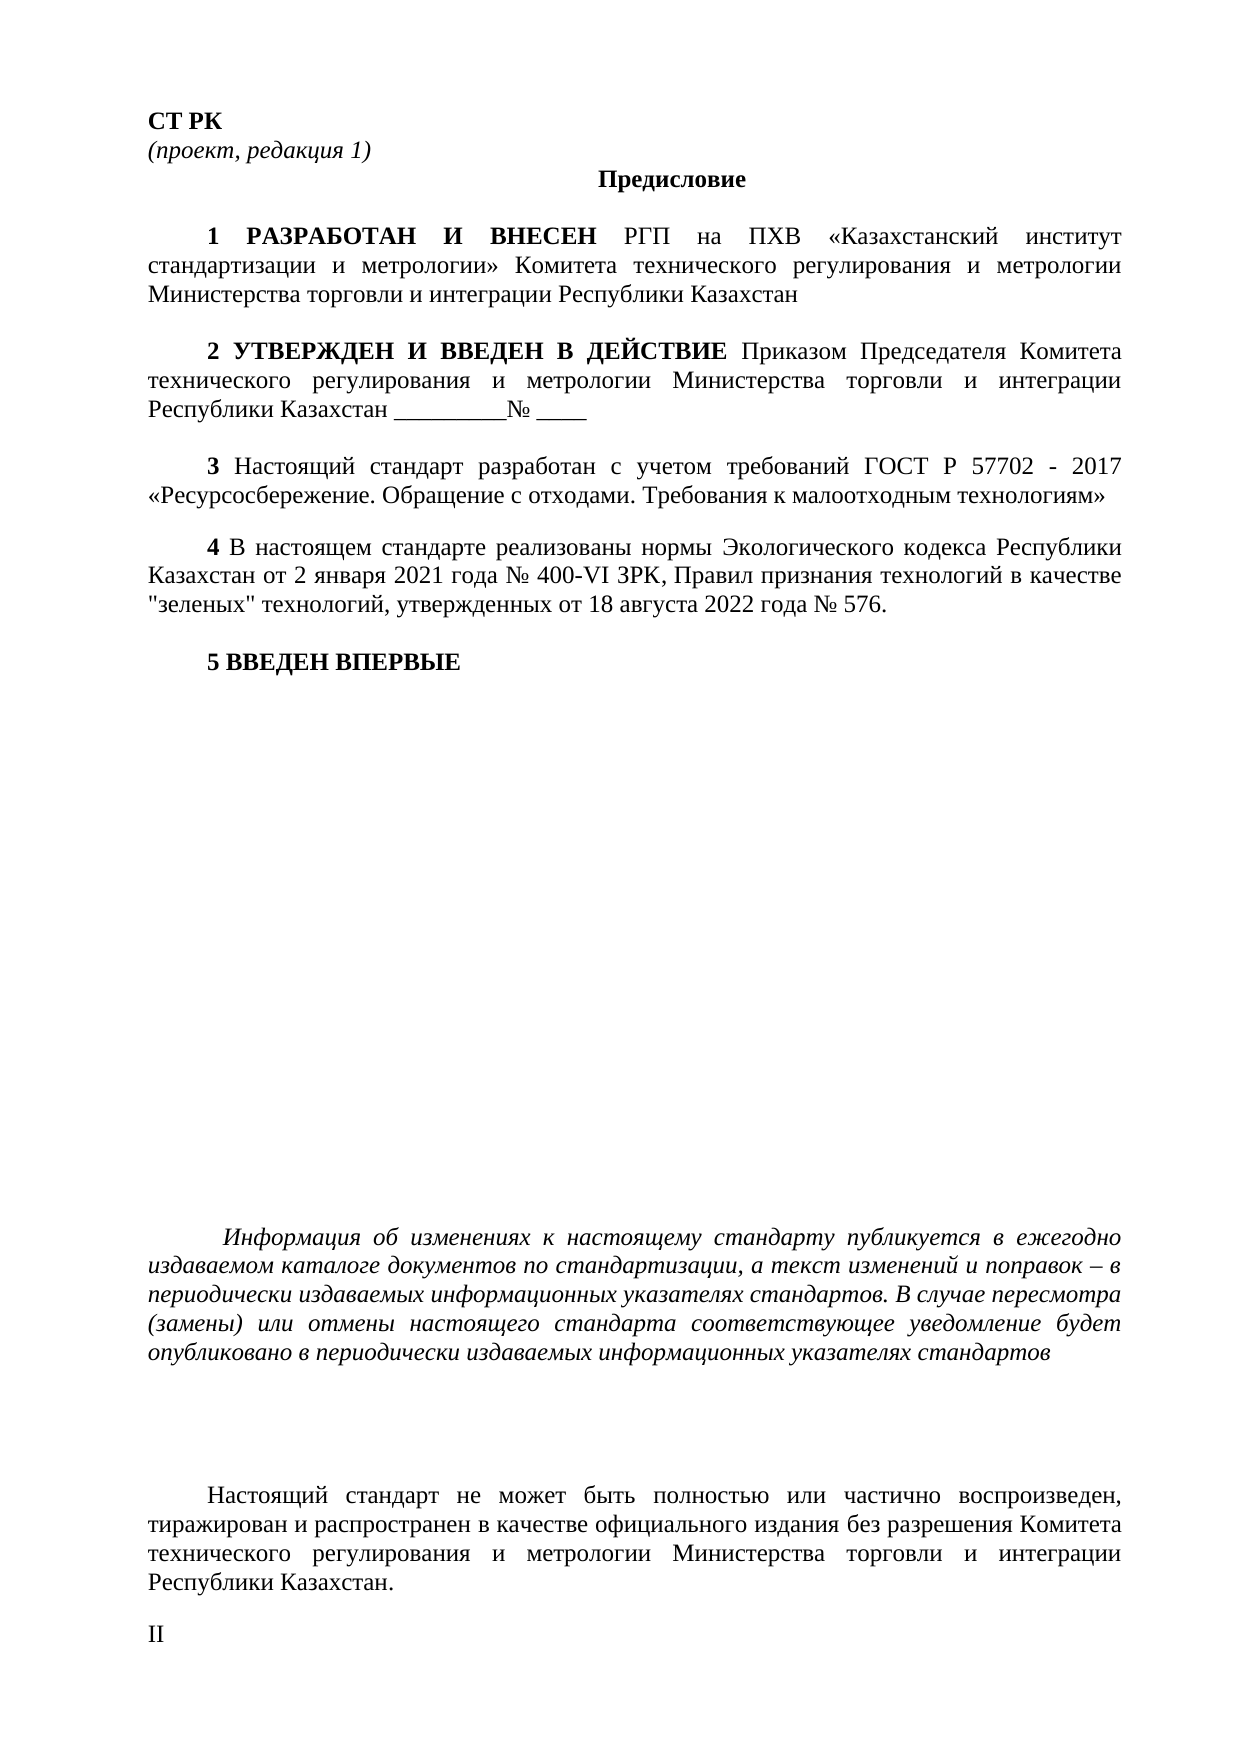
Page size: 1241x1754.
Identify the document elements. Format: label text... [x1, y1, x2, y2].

text 4 В настоящем стандарте реализованы нормы Экологического кодекса Республики Казахстан от 2 января 2021 года № 400-VI ЗРК, Правил признания технологий в качестве "зеленых" технологий, утвержденных от 18 августа 2022 года № 576. [148, 532, 1122, 618]
text Информация об изменениях к настоящему стандарту публикуется в ежегодно издаваемом каталоге документов по стандартизации, а текст изменений и поправок – в периодически издаваемых информационных указателях стандартов. В случае пересмотра (замены) или отмены настоящего стандарта соответствующее уведомление будет опубликовано в периодически издаваемых информационных указателях стандартов [148, 1222, 1122, 1366]
text Настоящий стандарт не может быть полностью или частично воспроизведен, тиражирован и распространен в качестве официального издания без разрешения Комитета технического регулирования и метрологии Министерства торговли и интеграции Республики Казахстан. [148, 1481, 1122, 1596]
text 3 Настоящий стандарт разработан с учетом требований ГОСТ Р 57702 - 2017 «Ресурсосбережение. Обращение с отходами. Требования к малоотходным технологиям» [148, 451, 1122, 509]
text 5 ВВЕДЕН ВПЕРВЫЕ [148, 647, 1122, 676]
text 1 РАЗРАБОТАН И ВНЕСЕН РГП на ПХВ «Казахстанский институт стандартизации и метрологии» Комитета технического регулирования и метрологии Министерства торговли и интеграции Республики Казахстан [148, 221, 1122, 308]
text Предисловие [148, 164, 1122, 193]
text 2 УТВЕРЖДЕН И ВВЕДЕН В ДЕЙСТВИЕ Приказом Председателя Комитета технического регулирования и метрологии Министерства торговли и интеграции Республики Казахстан _________№ ____ [148, 336, 1122, 423]
